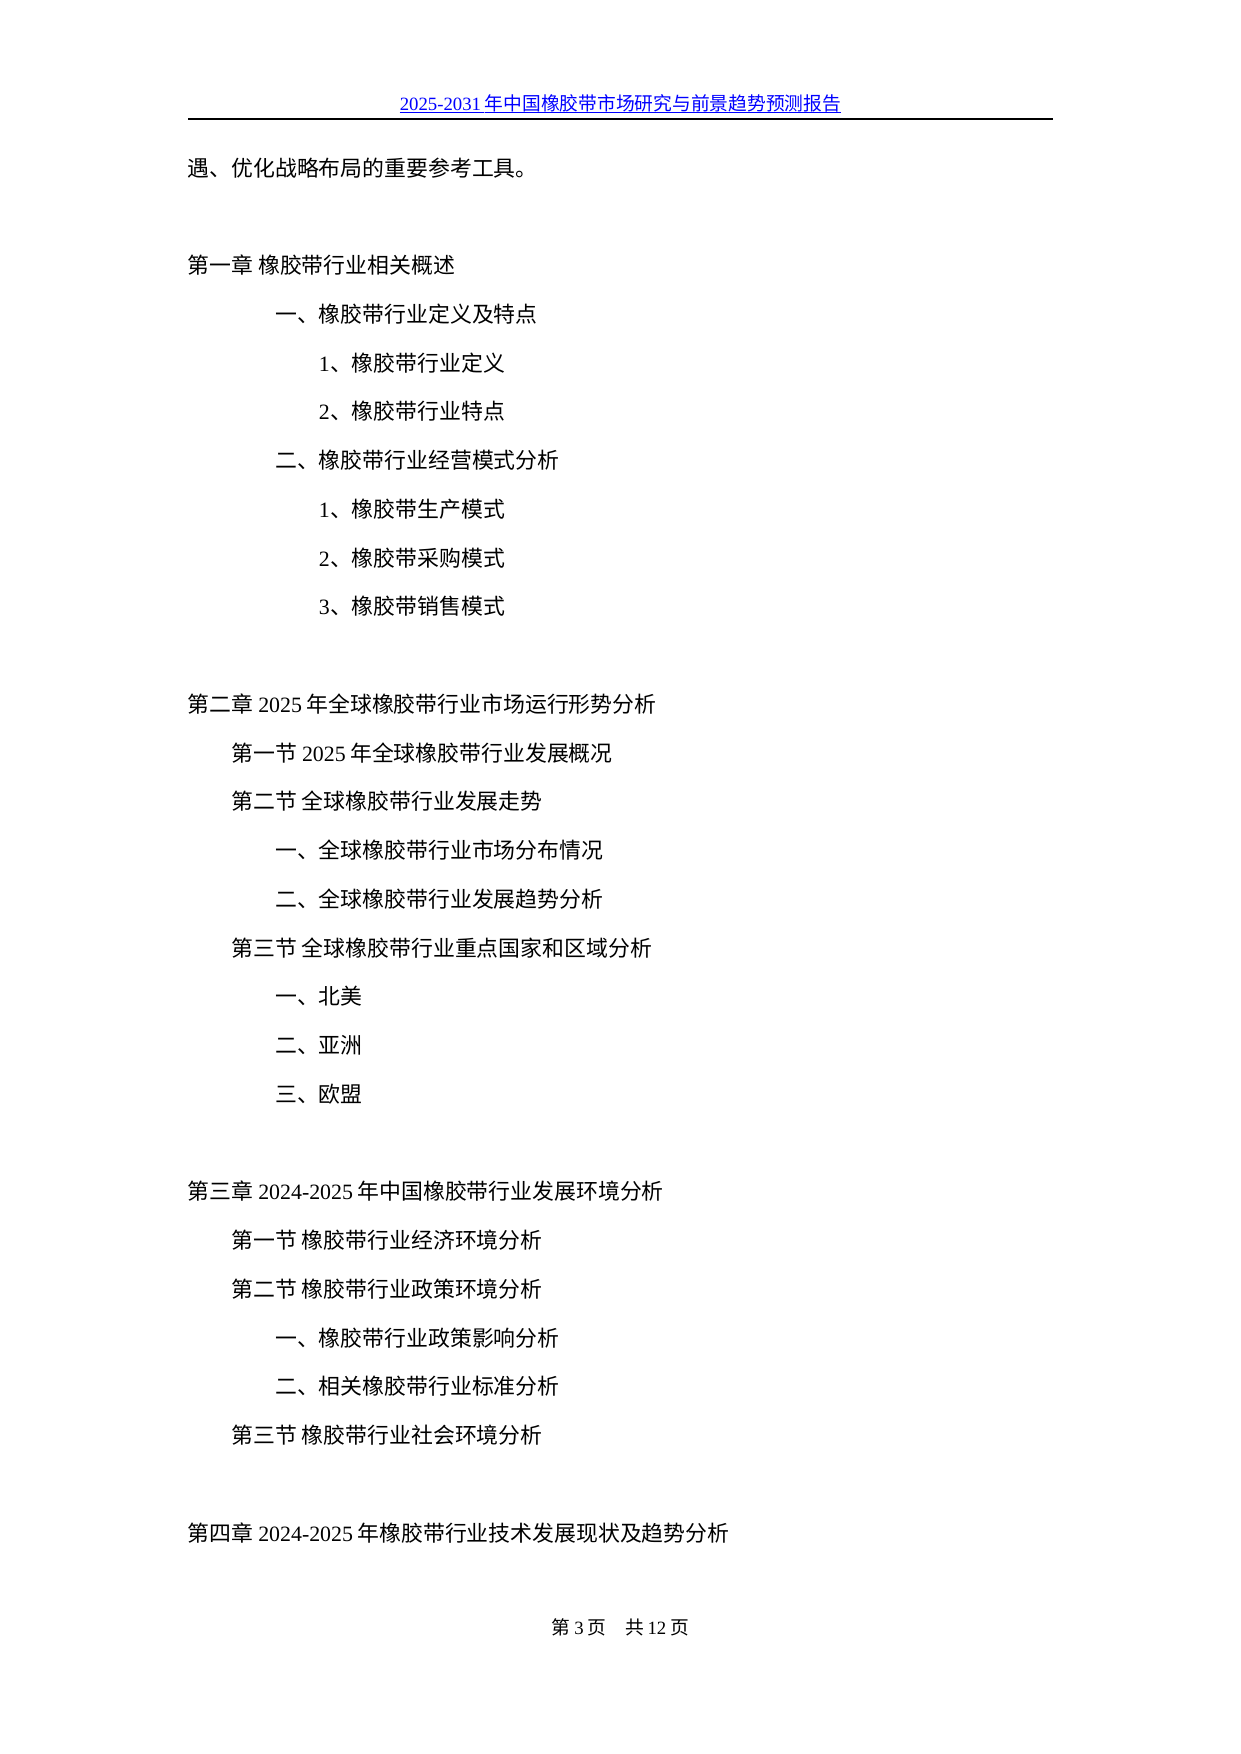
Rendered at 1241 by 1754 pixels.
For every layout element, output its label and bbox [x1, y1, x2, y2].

text [187, 150, 1053, 1548]
